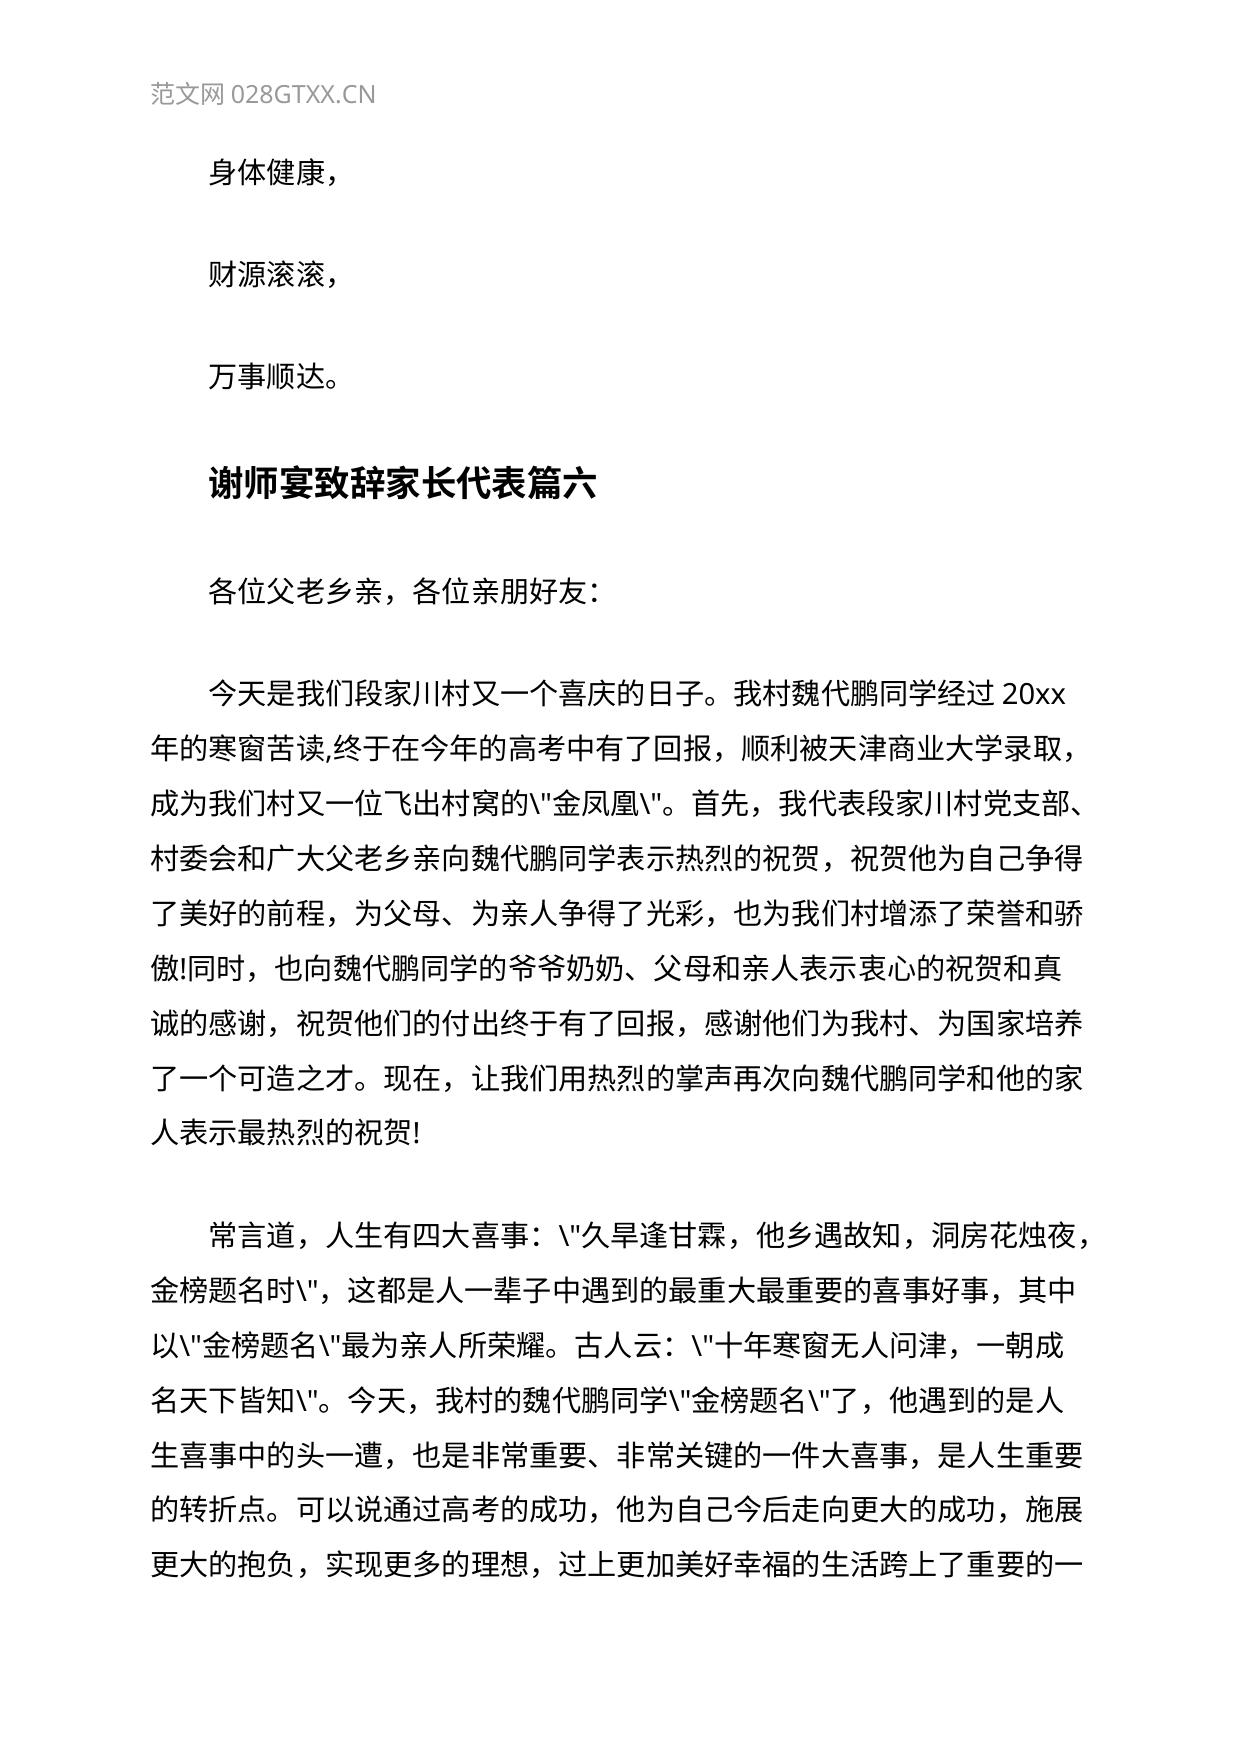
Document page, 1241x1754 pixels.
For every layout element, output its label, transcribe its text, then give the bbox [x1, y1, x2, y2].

text 各位父老乡亲，各位亲朋好友： [150, 569, 1090, 611]
text 万事顺达。 [150, 353, 1090, 396]
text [150, 1212, 1090, 1584]
text 谢师宴致辞家长代表篇六 [150, 455, 1090, 507]
text 财源滚滚， [150, 252, 1090, 294]
text 今天是我们段家川村又一个喜庆的日子。我村魏代鹏同学经过20xx年的寒窗苦读,终于在今年的高考中有了回报，顺利被天津商业大学录取，成为我们村又一位飞出村窝的\"金凤凰\"。首先，我代表段家川村党支部、村委会和广大父老乡亲向魏代鹏同学表示热烈的祝贺，祝贺他为自己争得了美好的前程，为父母、为亲人争得了光彩，也为我们村增添了荣誉和骄傲!同时，也向魏代鹏同学的爷爷奶奶、父母和亲人表示衷心的祝贺和真诚的感谢，祝贺他们的付出终于有了回报，感谢他们为我村、为国家培养了一个可造之才。现在，让我们用热烈的掌声再次向魏代鹏同学和他的家人表示最热烈的祝贺! [150, 671, 1090, 1152]
text 身体健康， [150, 150, 1090, 192]
